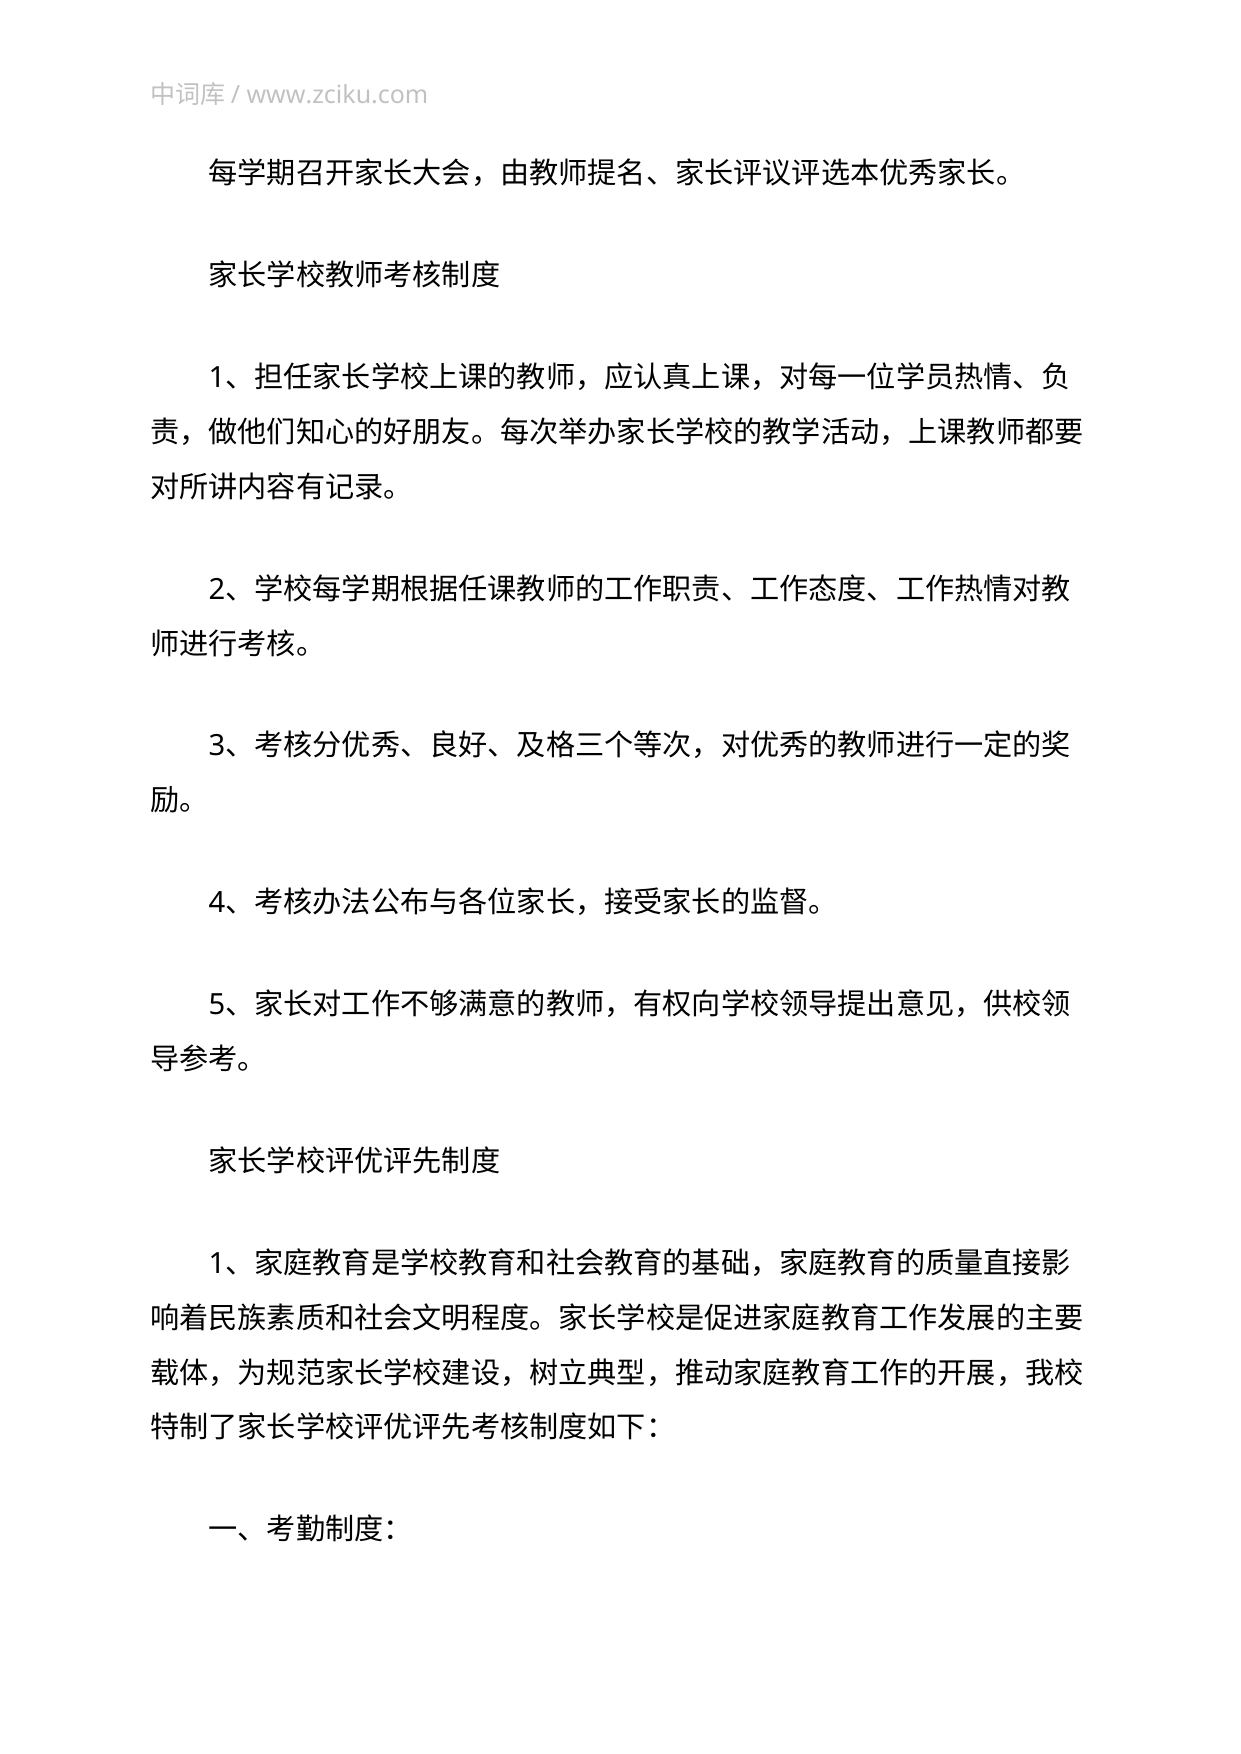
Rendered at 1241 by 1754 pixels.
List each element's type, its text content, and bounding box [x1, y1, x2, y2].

text 4、考核办法公布与各位家长，接受家长的监督。 [150, 879, 1090, 921]
text 一、考勤制度： [150, 1506, 1090, 1548]
text 家长学校评优评先制度 [150, 1137, 1090, 1180]
text 1、家庭教育是学校教育和社会教育的基础，家庭教育的质量直接影响着民族素质和社会文明程度。家长学校是促进家庭教育工作发展的主要载体，为规范家长学校建设，树立典型，推动家庭教育工作的开展，我校特制了家长学校评优评先考核制度如下： [150, 1239, 1090, 1446]
text 2、学校每学期根据任课教师的工作职责、工作态度、工作热情对教师进行考核。 [150, 565, 1090, 662]
text 3、考核分优秀、良好、及格三个等次，对优秀的教师进行一定的奖励。 [150, 722, 1090, 819]
text 1、担任家长学校上课的教师，应认真上课，对每一位学员热情、负责，做他们知心的好朋友。每次举办家长学校的教学活动，上课教师都要对所讲内容有记录。 [150, 353, 1090, 506]
text 家长学校教师考核制度 [150, 252, 1090, 294]
text 5、家长对工作不够满意的教师，有权向学校领导提出意见，供校领导参考。 [150, 981, 1090, 1078]
text 每学期召开家长大会，由教师提名、家长评议评选本优秀家长。 [150, 150, 1090, 192]
